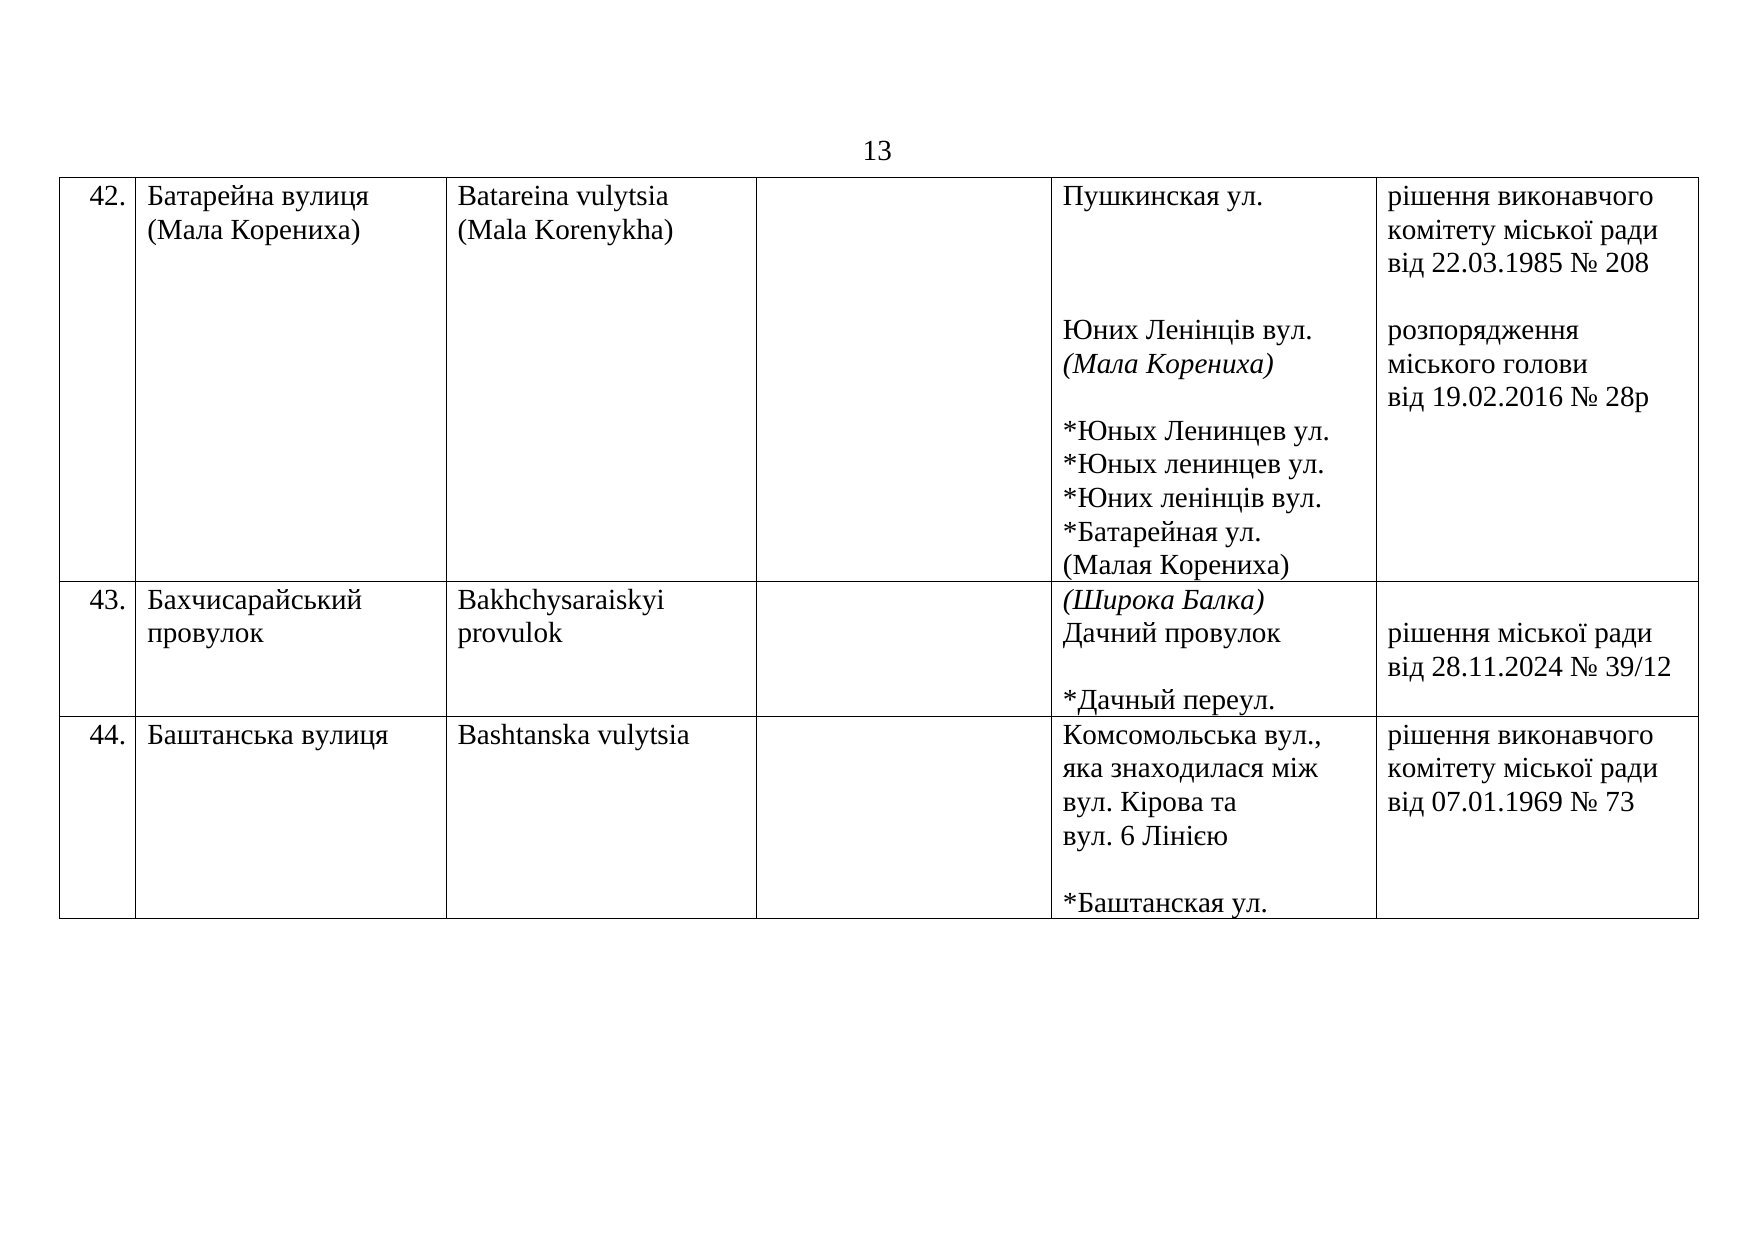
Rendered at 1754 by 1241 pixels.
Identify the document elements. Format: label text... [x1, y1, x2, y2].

table_cell [757, 178, 1051, 581]
table_cell Bakhchysaraiskyi provulok [447, 582, 756, 716]
table_cell рішення міської ради від 28.11.2024 № 39/12 [1377, 582, 1698, 716]
table_cell [60, 582, 135, 716]
table_cell Bashtanska vulytsia [447, 717, 756, 918]
table_cell (Широка Балка) Дачний провулок *Дачный переул. [1052, 582, 1376, 716]
table_cell [757, 582, 1051, 716]
table_cell Батарейна вулиця (Мала Корениха) [136, 178, 446, 581]
table_cell рішення виконавчого комітету міської ради від 22.03.1985 № 208 розпорядження міського голови від 19.02.2016 № 28р [1377, 178, 1698, 581]
table_cell Комсомольська вул., яка знаходилася між вул. Кірова та вул. 6 Лінією *Баштанская ул. [1052, 717, 1376, 918]
table_cell Баштанська вулиця [136, 717, 446, 918]
table_cell [60, 178, 135, 581]
table_cell [757, 717, 1051, 918]
table_cell [60, 717, 135, 918]
table_cell Пушкинская ул. Юних Ленінців вул. (Мала Корениха) *Юных Ленинцев ул. *Юных ленинцев ул. *Юних ленінців вул. *Батарейная ул. (Малая Корениха) [1052, 178, 1376, 581]
table_cell рішення виконавчого комітету міської ради від 07.01.1969 № 73 [1377, 717, 1698, 918]
table_cell Batareina vulytsia (Mala Korenykha) [447, 178, 756, 581]
table_cell Бахчисарайський провулок [136, 582, 446, 716]
